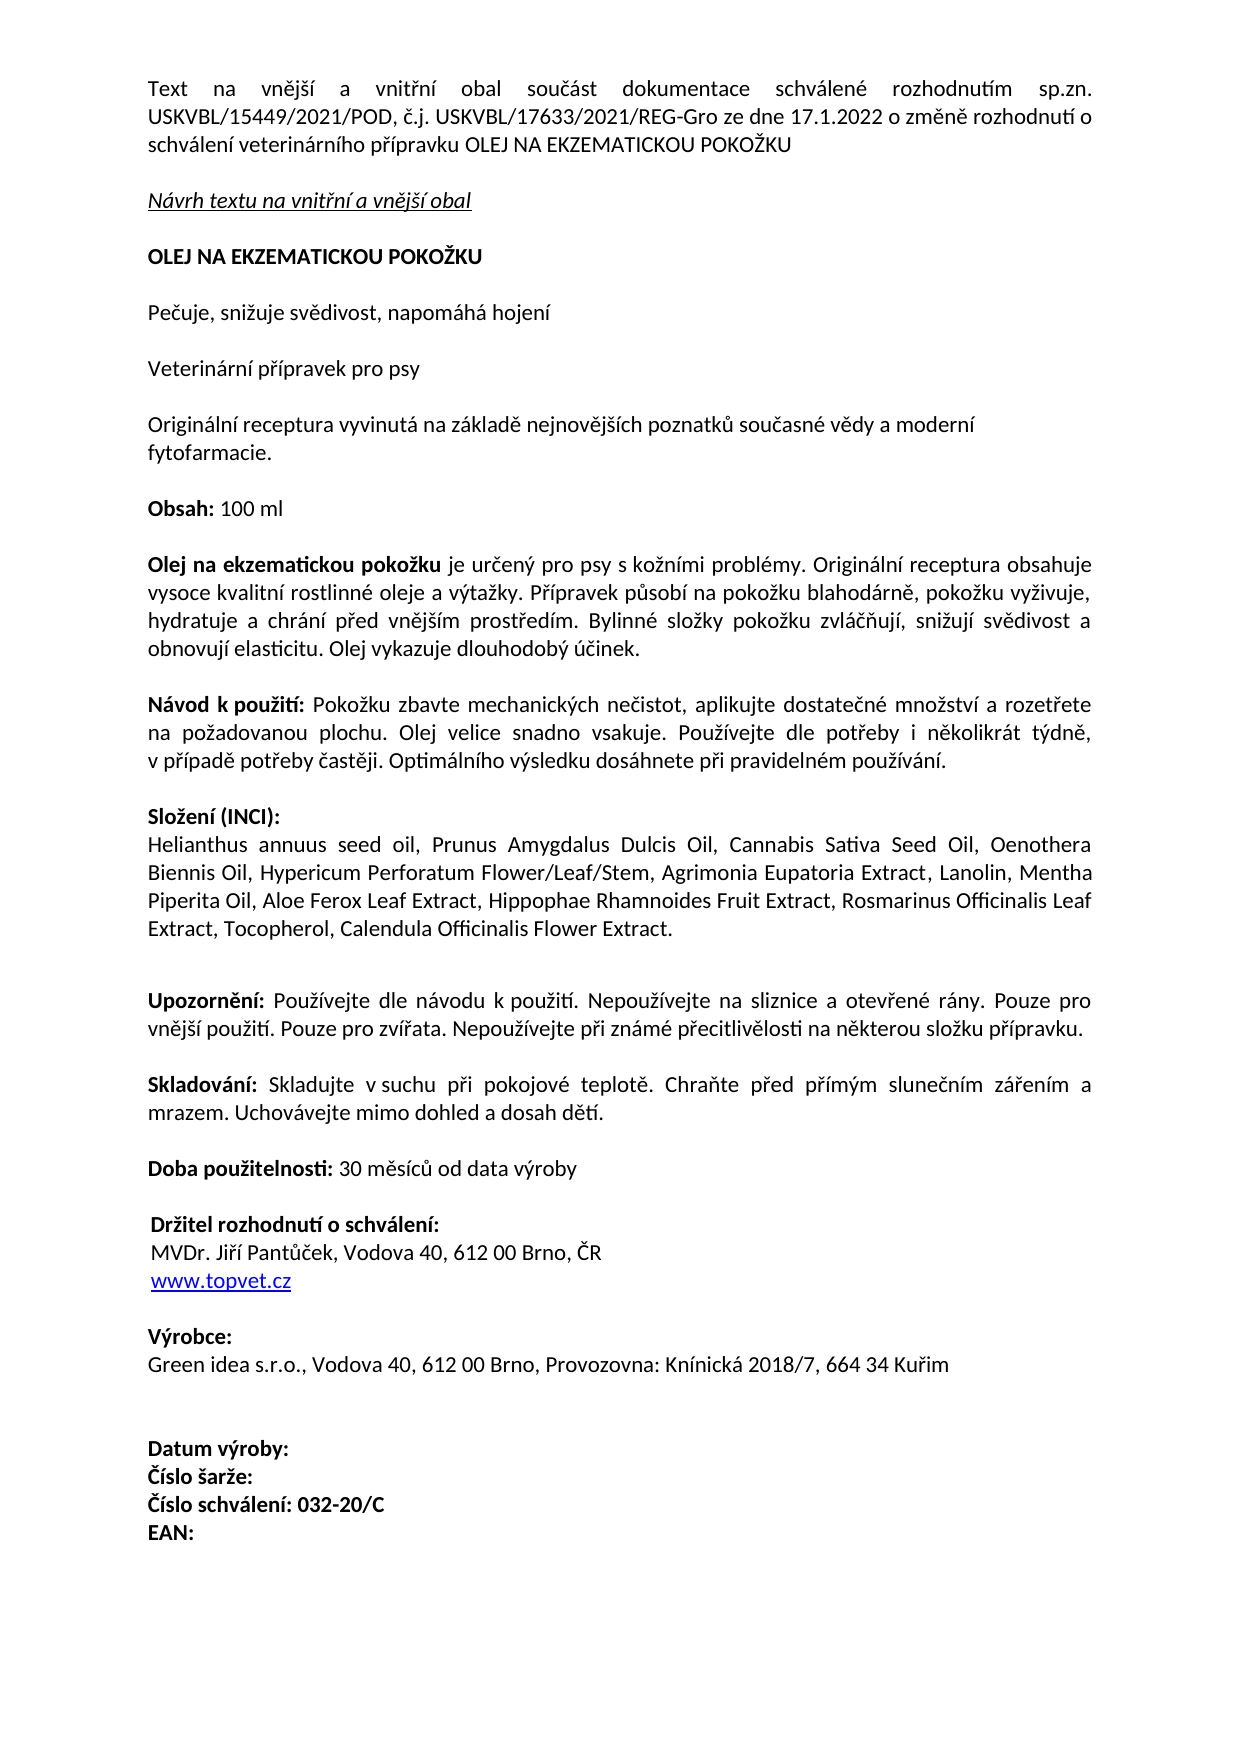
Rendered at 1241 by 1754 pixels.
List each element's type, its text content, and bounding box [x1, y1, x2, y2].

text Originální receptura vyvinutá na základě nejnovějších poznatků současné vědy a moderní fytofarmacie. [148, 410, 1093, 466]
text Pečuje, snižuje svědivost, napomáhá hojení [148, 298, 1093, 326]
text Upozornění: Používejte dle návodu k použití. Nepoužívejte na sliznice a otevřené rány. Pouze pro vnější použití. Pouze pro zvířata. Nepoužívejte při známé přecitlivělosti na některou složku přípravku. [148, 986, 1093, 1042]
text Olej na ekzematickou pokožku je určený pro psy s kožními problémy. Originální receptura obsahuje vysoce kvalitní rostlinné oleje a výtažky. Přípravek působí na pokožku blahodárně, pokožku vyživuje, hydratuje a chrání před vnějším prostředím. Bylinné složky pokožku zvláčňují, snižují svědivost a obnovují elasticitu. Olej vykazuje dlouhodobý účinek. [148, 550, 1093, 662]
text Návrh textu na vnitřní a vnější obal [148, 186, 1093, 214]
text Green idea s.r.o., Vodova 40, 612 00 Brno, Provozovna: Knínická 2018/7, 664 34 Kuřim [88, 1350, 1093, 1378]
text EAN: [148, 1518, 1093, 1546]
text Obsah: 100 ml [148, 494, 1093, 522]
text MVDr. Jiří Pantůček, Vodova 40, 612 00 Brno, ČR [88, 1238, 1093, 1266]
text Číslo šarže: [148, 1462, 1093, 1490]
text Číslo schválení: 032-20/C [148, 1490, 1093, 1518]
text Výrobce: [88, 1322, 1093, 1350]
text www.topvet.cz [88, 1266, 1093, 1294]
text Složení (INCI): [148, 802, 1093, 830]
text Držitel rozhodnutí o schválení: [88, 1210, 1093, 1238]
text Skladování: Skladujte v suchu při pokojové teplotě. Chraňte před přímým slunečním zářením a mrazem. Uchovávejte mimo dohled a dosah dětí. [148, 1070, 1093, 1126]
text Datum výroby: [148, 1434, 1093, 1462]
text Doba použitelnosti: 30 měsíců od data výroby [148, 1154, 1093, 1182]
text Helianthus annuus seed oil, Prunus Amygdalus Dulcis Oil, Cannabis Sativa Seed Oil, Oenothera Biennis Oil, Hypericum Perforatum Flower/Leaf/Stem, Agrimonia Eupatoria Extract, Lanolin, Mentha Piperita Oil, Aloe Ferox Leaf Extract, Hippophae Rhamnoides Fruit Extract, Rosmarinus Officinalis Leaf Extract, Tocopherol, Calendula Officinalis Flower Extract. [148, 830, 1093, 942]
text Veterinární přípravek pro psy [148, 354, 1093, 382]
text OLEJ NA EKZEMATICKOU POKOŽKU [148, 242, 1093, 270]
text Návod k použití: Pokožku zbavte mechanických nečistot, aplikujte dostatečné množství a rozetřete na požadovanou plochu. Olej velice snadno vsakuje. Používejte dle potřeby i několikrát týdně, v případě potřeby častěji. Optimálního výsledku dosáhnete při pravidelném používání. [148, 690, 1093, 774]
